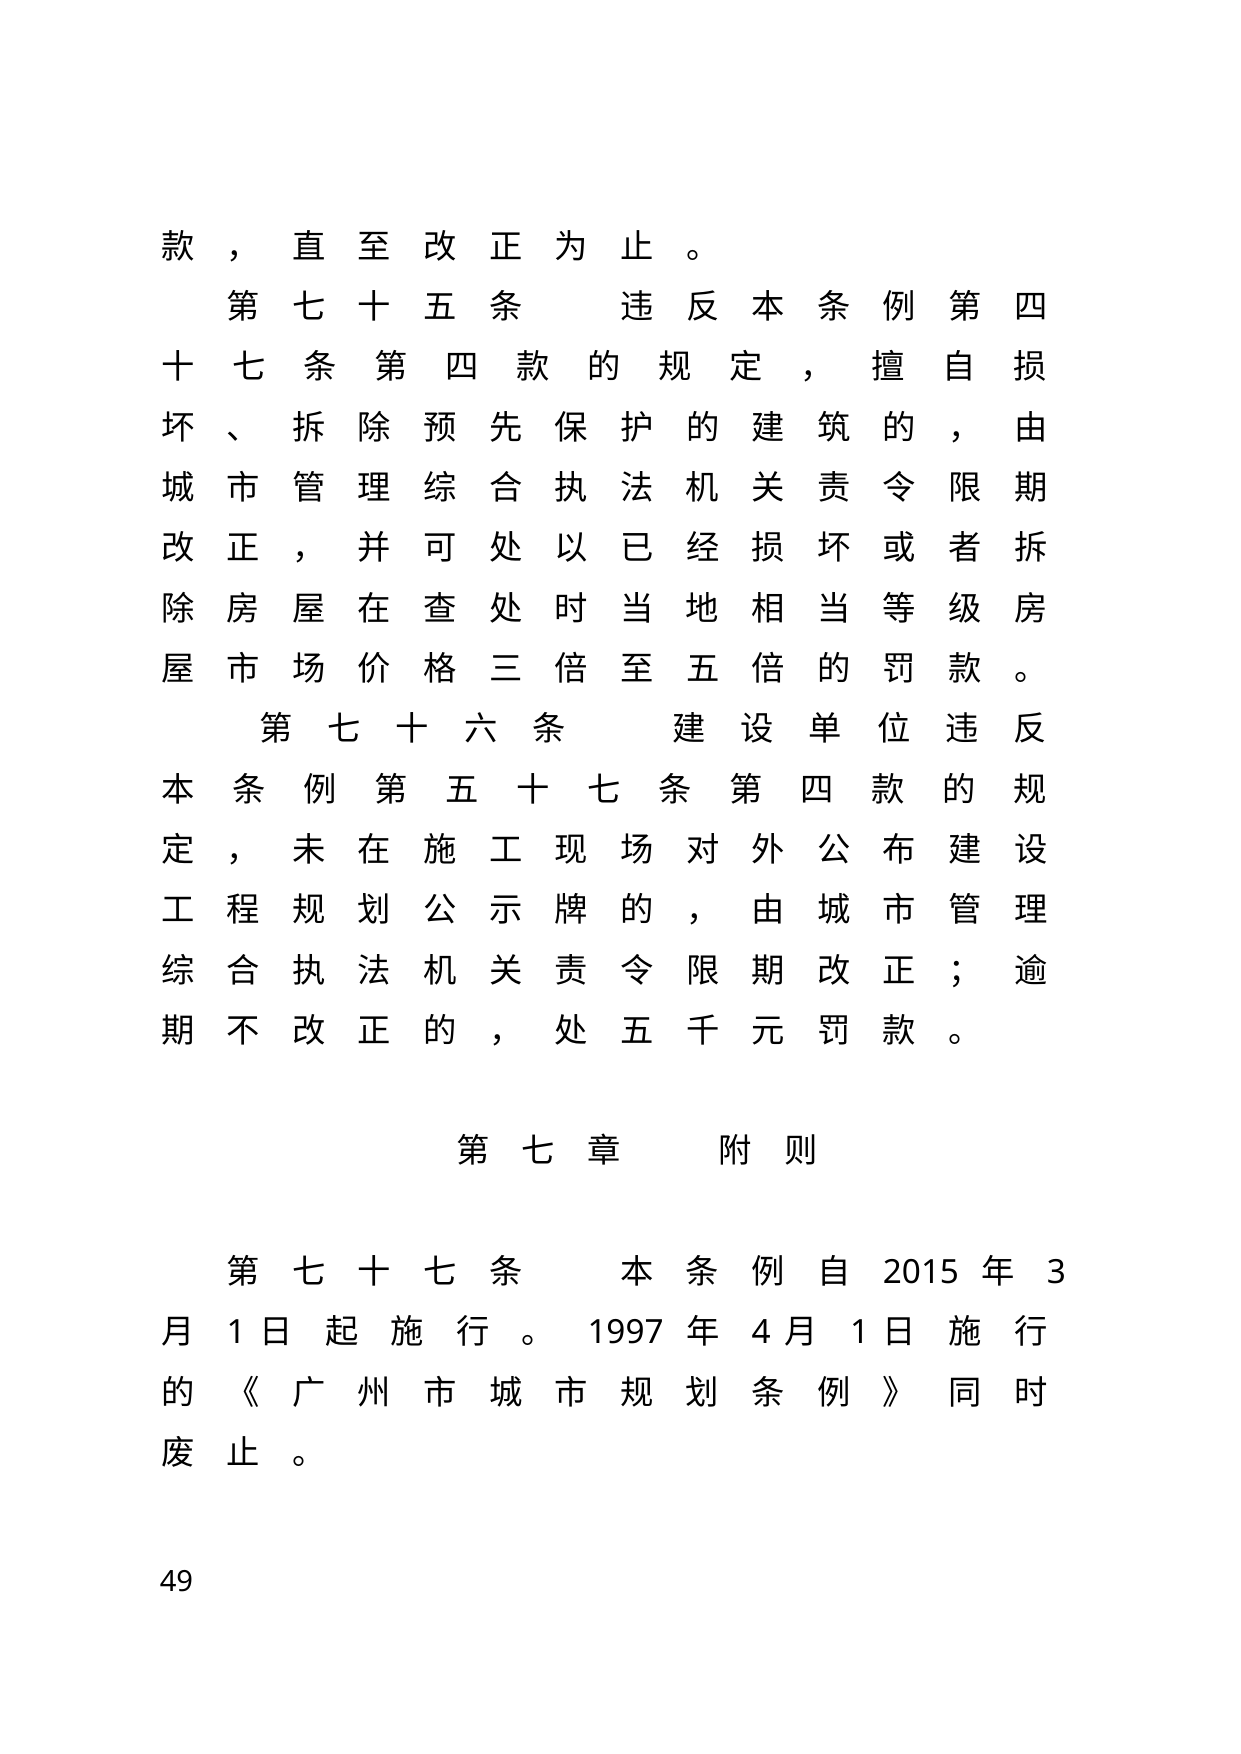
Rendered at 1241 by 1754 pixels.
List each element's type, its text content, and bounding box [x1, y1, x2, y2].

text 第七十七条 本条例自2015年3月1日起施行。1997年4月1日施行的《广州市城市规划条例》同时废止。 [161, 1239, 1079, 1480]
text 第七十五条 违反本条例第四十七条第四款的规定，擅自损坏、拆除预先保护的建筑的，由城市管理综合执法机关责令限期改正，并可处以已经损坏或者拆除房屋在查处时当地相当等级房屋市场价格三倍至五倍的罚款。 [161, 274, 1079, 696]
text 第七十六条 建设单位违反本条例第五十七条第四款的规定，未在施工现场对外公布建设工程规划公示牌的，由城市管理综合执法机关责令限期改正；逾期不改正的，处五千元罚款。 [161, 696, 1079, 1058]
text 第七章 附则 [161, 1118, 1079, 1178]
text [161, 213, 1079, 274]
